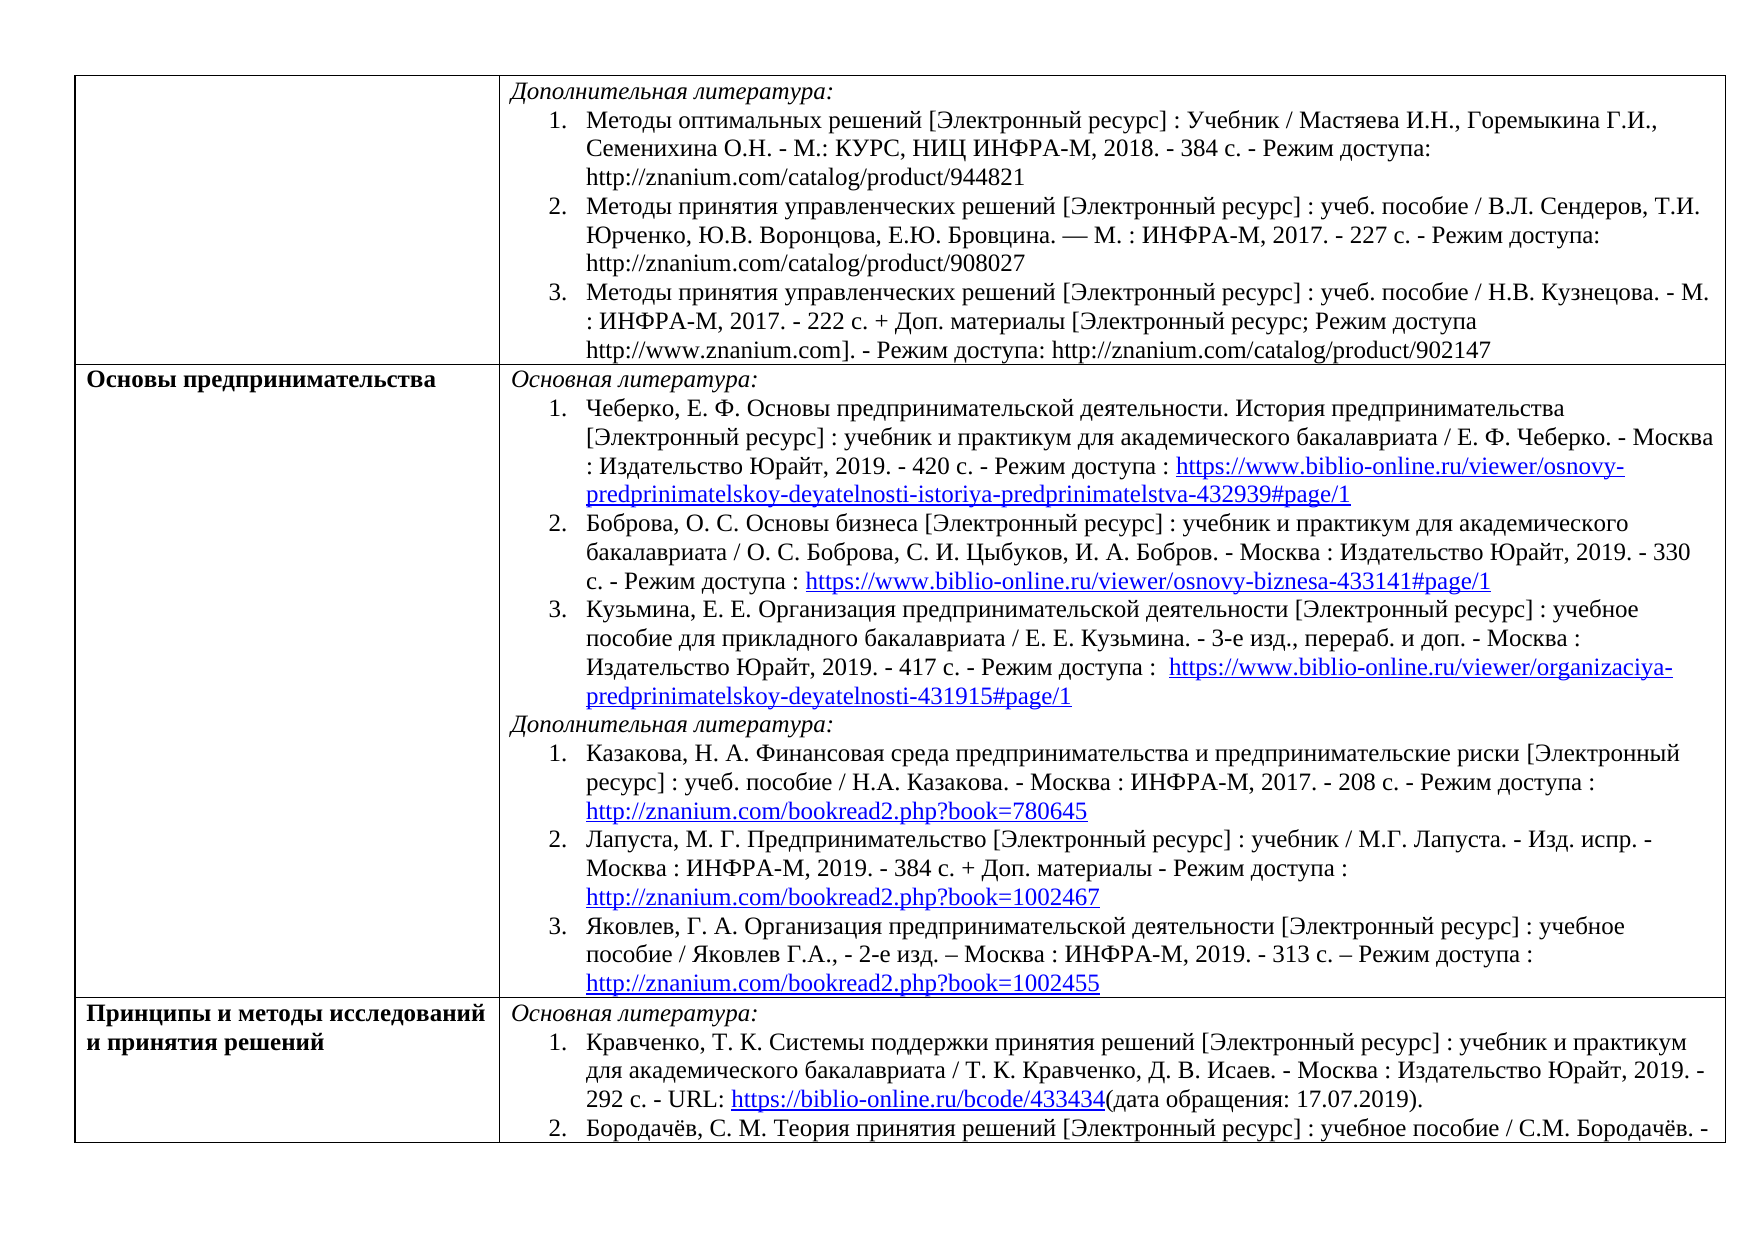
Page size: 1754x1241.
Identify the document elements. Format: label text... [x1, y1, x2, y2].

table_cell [76, 76, 499, 363]
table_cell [500, 76, 1725, 363]
table_cell Основная литература: Чеберко, Е. Ф. Основы предпринимательской деятельности. История предпринимательства [Электронный ресурс] : учебник и практикум для академического бакалавриата / Е. Ф. Чеберко. - Москва : Издательство Юрайт, 2019. - 420 с. - Режим доступа : https://www.biblio-online.ru/viewer/osnovy-predprinimatelskoy-deyatelnosti-istoriya-predprinimatelstva-432939#page/1 Боброва, О. С. Основы бизнеса [Электронный ресурс] : учебник и практикум для академического бакалавриата / О. С. Боброва, С. И. Цыбуков, И. А. Бобров. - Москва : Издательство Юрайт, 2019. - 330 с. - Режим доступа : https://www.biblio-online.ru/viewer/osnovy-biznesa-433141#page/1 Кузьмина, Е. Е. Организация предпринимательской деятельности [Электронный ресурс] : учебное пособие для прикладного бакалавриата / Е. Е. Кузьмина. - 3-е изд., перераб. и доп. - Москва : Издательство Юрайт, 2019. - 417 с. - Режим доступа : https://www.biblio-online.ru/viewer/organizaciya-predprinimatelskoy-deyatelnosti-431915#page/1 Дополнительная литература: Казакова, Н. А. Финансовая среда предпринимательства и предпринимательские риски [Электронный ресурс] : учеб. пособие / Н.А. Казакова. - Москва : ИНФРА-М, 2017. - 208 с. - Режим доступа : http://znanium.com/bookread2.php?book=780645 Лапуста, М. Г. Предпринимательство [Электронный ресурс] : учебник / М.Г. Лапуста. - Изд. испр. - Москва : ИНФРА-М, 2019. - 384 с. + Доп. материалы - Режим доступа : http://znanium.com/bookread2.php?book=1002467 Яковлев, Г. А. Организация предпринимательской деятельности [Электронный ресурс] : учебное пособие / Яковлев Г.А., - 2-е изд. – Москва : ИНФРА-М, 2019. - 313 с. – Режим доступа : http://znanium.com/bookread2.php?book=1002455 [500, 365, 1725, 997]
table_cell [500, 998, 1725, 1142]
table_cell Основы предпринимательства [76, 365, 499, 997]
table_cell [76, 998, 499, 1142]
